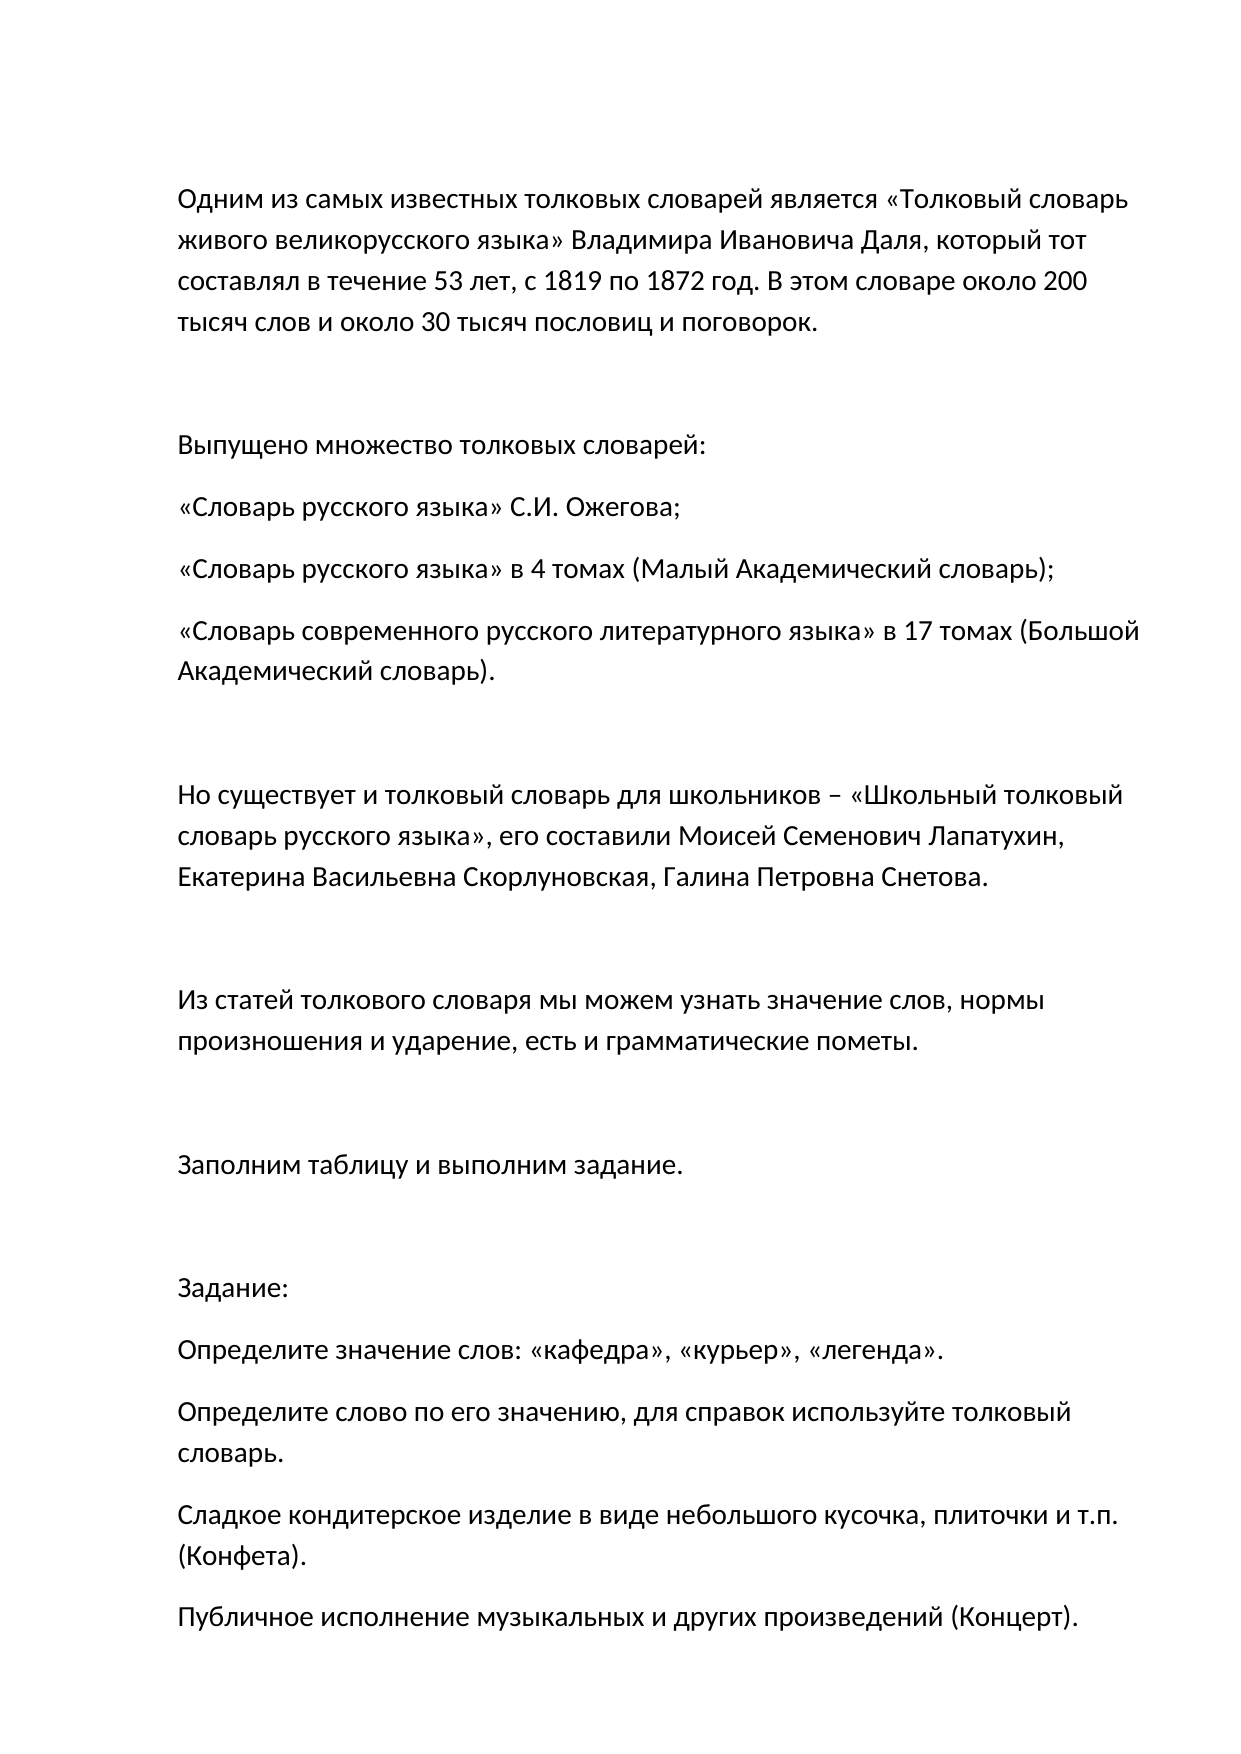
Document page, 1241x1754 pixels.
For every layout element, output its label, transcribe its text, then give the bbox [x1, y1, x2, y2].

text «Словарь современного русского литературного языка» в 17 томах (Большой Академический словарь). [177, 612, 1152, 688]
text Из статей толкового словаря мы можем узнать значение слов, нормы произношения и ударение, есть и грамматические пометы. [177, 981, 1152, 1058]
text Определите значение слов: «кафедра», «курьер», «легенда». [177, 1331, 1152, 1367]
text Определите слово по его значению, для справок используйте толковый словарь. [177, 1393, 1152, 1469]
text Сладкое кондитерское изделие в виде небольшого кусочка, плиточки и т.п. (Конфета). [177, 1496, 1152, 1572]
text Публичное исполнение музыкальных и других произведений (Концерт). [177, 1598, 1152, 1634]
text «Словарь русского языка» С.И. Ожегова; [177, 488, 1152, 524]
text Одним из самых известных толковых словарей является «Толковый словарь живого великорусского языка» Владимира Ивановича Даля, который тот составлял в течение 53 лет, с 1819 по 1872 год. В этом словаре около 200 тысяч слов и около 30 тысяч пословиц и поговорок. [177, 180, 1152, 338]
text «Словарь русского языка» в 4 томах (Малый Академический словарь); [177, 550, 1152, 585]
text Задание: [177, 1269, 1152, 1305]
text Заполним таблицу и выполним задание. [177, 1146, 1152, 1182]
text Но существует и толковый словарь для школьников – «Школьный толковый словарь русского языка», его составили Моисей Семенович Лапатухин, Екатерина Васильевна Скорлуновская, Галина Петровна Снетова. [177, 776, 1152, 893]
text Выпущено множество толковых словарей: [177, 426, 1152, 462]
